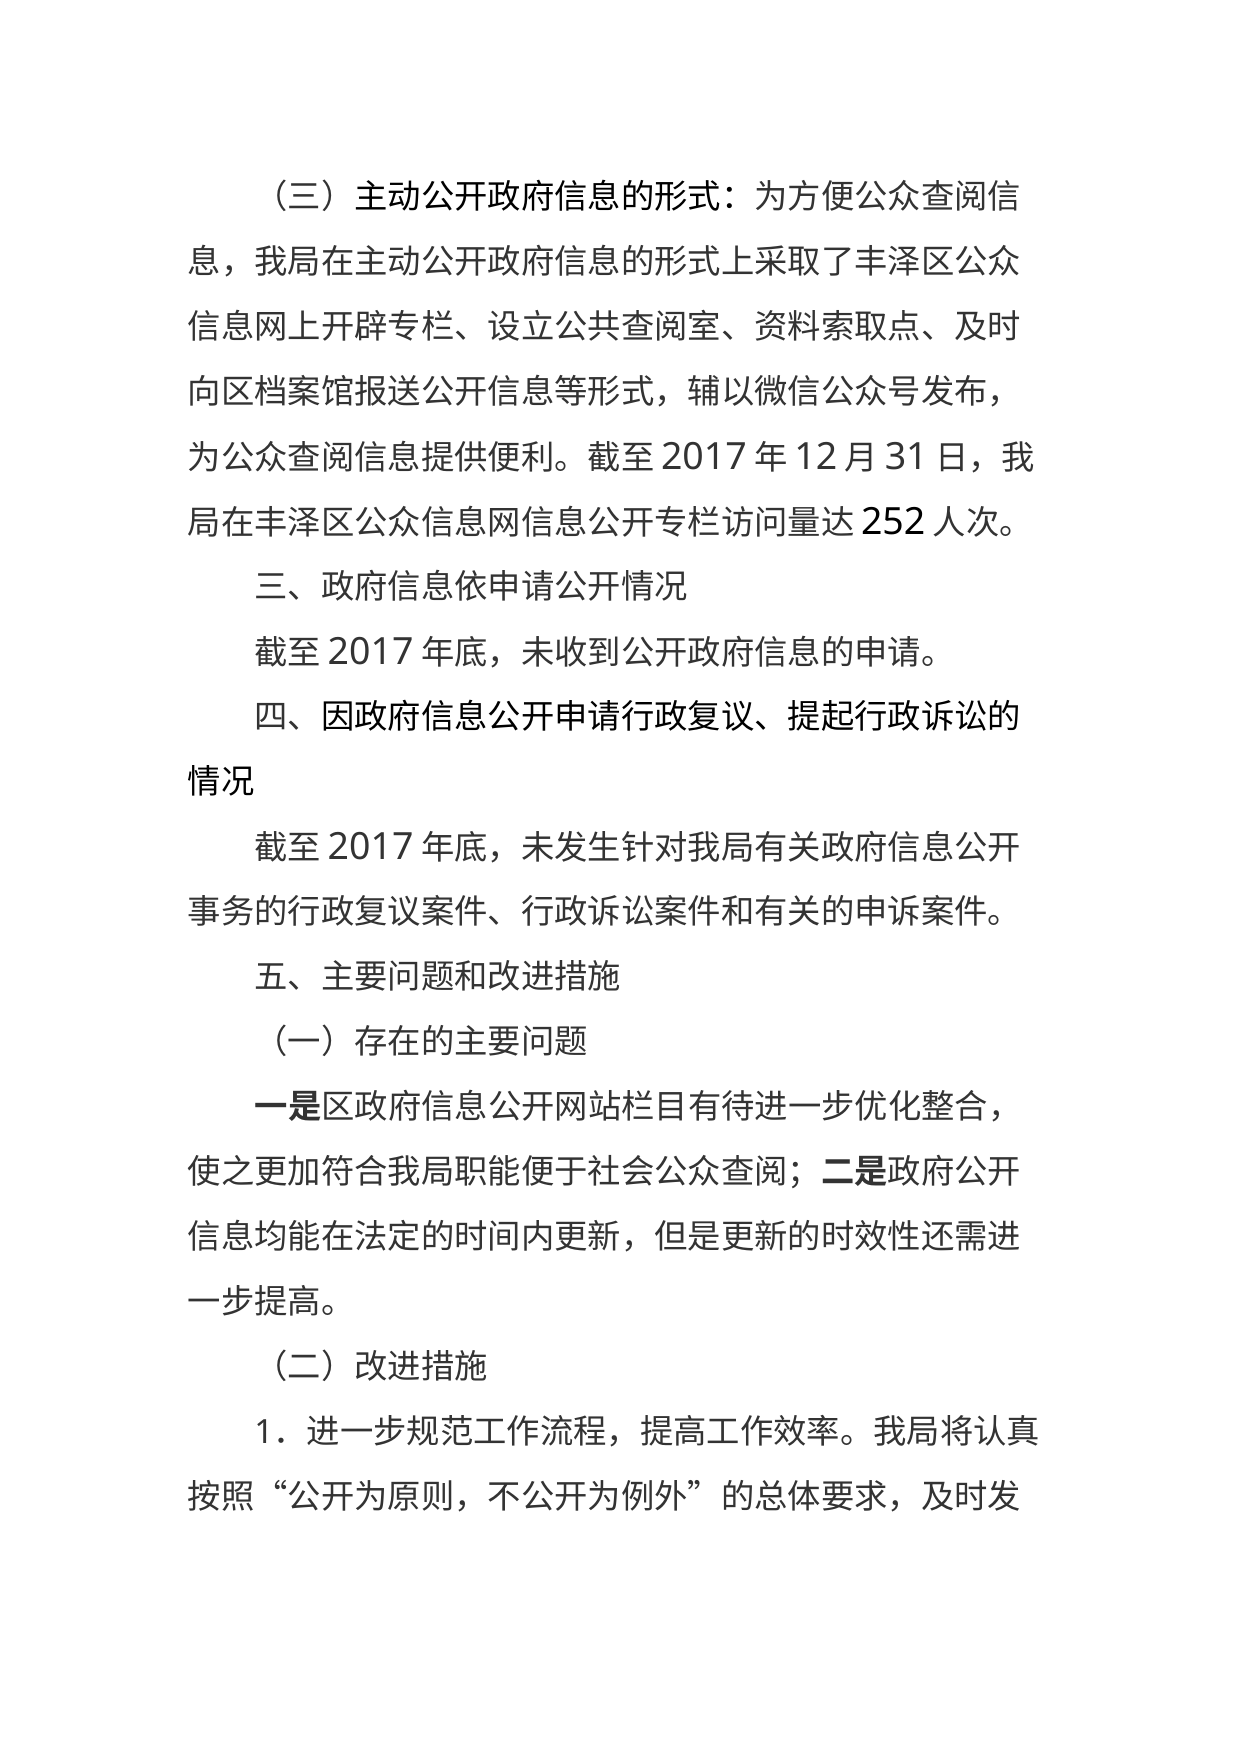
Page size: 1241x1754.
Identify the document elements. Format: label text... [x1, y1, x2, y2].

text 截至2017年底，未发生针对我局有关政府信息公开事务的行政复议案件、行政诉讼案件和有关的申诉案件。 [187, 812, 1053, 942]
text 一是区政府信息公开网站栏目有待进一步优化整合，使之更加符合我局职能便于社会公众查阅；二是政府公开信息均能在法定的时间内更新，但是更新的时效性还需进一步提高。 [187, 1072, 1053, 1332]
text 五、主要问题和改进措施 [187, 942, 1053, 1007]
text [187, 1397, 1053, 1527]
text 截至2017年底，未收到公开政府信息的申请。 [187, 617, 1053, 682]
text （三）主动公开政府信息的形式：为方便公众查阅信息，我局在主动公开政府信息的形式上采取了丰泽区公众信息网上开辟专栏、设立公共查阅室、资料索取点、及时向区档案馆报送公开信息等形式，辅以微信公众号发布，为公众查阅信息提供便利。截至2017年12月31日，我局在丰泽区公众信息网信息公开专栏访问量达252人次。 [187, 162, 1053, 552]
text （二）改进措施 [187, 1332, 1053, 1397]
text （一）存在的主要问题 [187, 1007, 1053, 1072]
text 四、因政府信息公开申请行政复议、提起行政诉讼的情况 [187, 682, 1053, 812]
text 三、政府信息依申请公开情况 [187, 552, 1053, 617]
